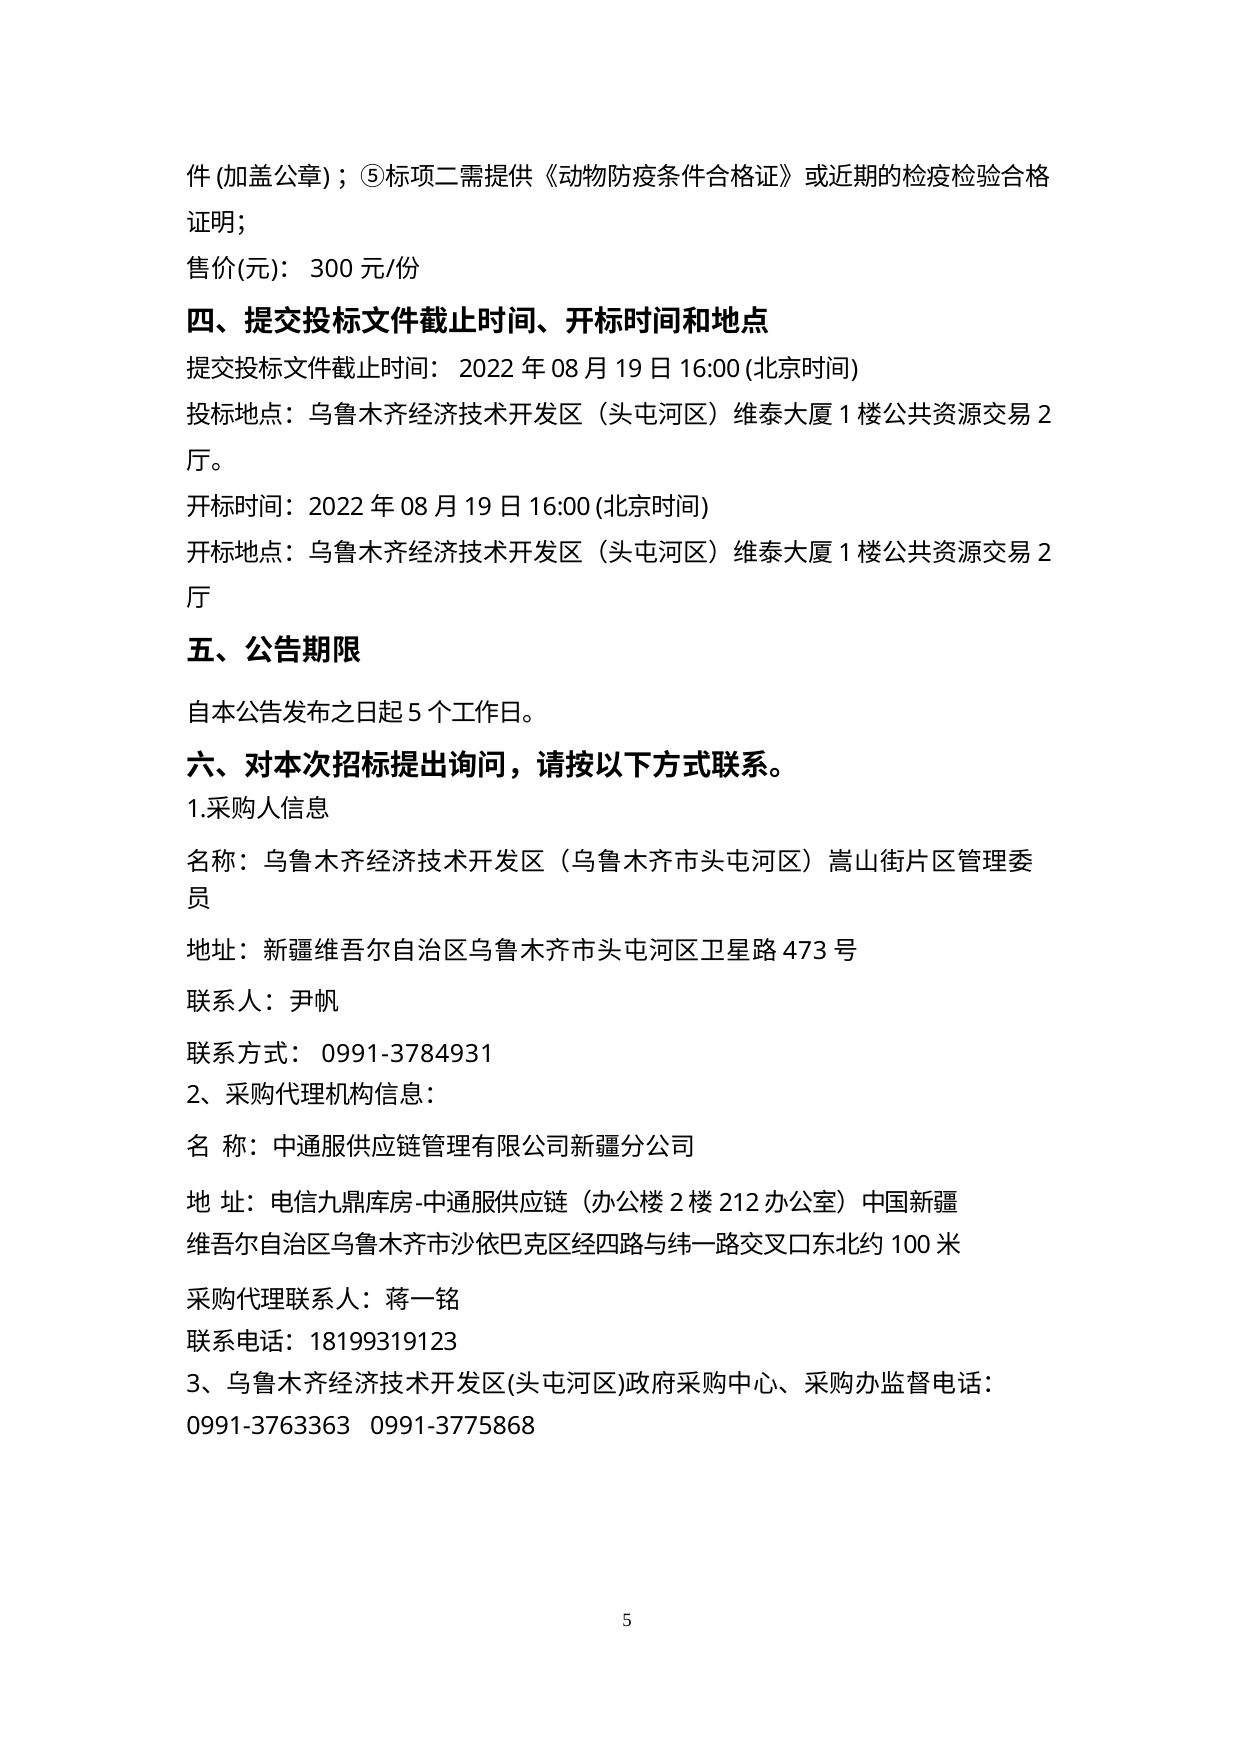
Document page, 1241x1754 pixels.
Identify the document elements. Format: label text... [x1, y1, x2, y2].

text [186, 149, 1052, 241]
text 开标时间：2022 年 08 月 19 日 16:00 (北京时间) [186, 478, 1052, 524]
text 地 址：电信九鼎库房-中通服供应链（办公楼2楼212办公室）中国新疆维吾尔自治区乌鲁木齐市沙依巴克区经四路与纬一路交叉口东北约100米 [186, 1178, 977, 1261]
text 采购代理联系人：蒋一铭 [186, 1276, 977, 1317]
text 2、采购代理机构信息： [186, 1070, 1059, 1111]
text 自本公告发布之日起 5 个工作日。 [186, 684, 1059, 730]
text 售价(元)： 300 元/份 [186, 241, 1059, 287]
text 六、对本次招标提出询问，请按以下方式联系。 [186, 738, 823, 784]
text 投标地点：乌鲁木齐经济技术开发区（头屯河区）维泰大厦1楼公共资源交易2厅。 [186, 387, 1052, 478]
text 提交投标文件截止时间： 2022 年 08 月 19 日 16:00 (北京时间) [186, 341, 1052, 387]
text 3、乌鲁木齐经济技术开发区(头屯河区)政府采购中心、采购办监督电话： 0991-3763363 0991-3775868 [186, 1359, 1059, 1442]
text 名 称：中通服供应链管理有限公司新疆分公司 [186, 1122, 1059, 1164]
text 1.采购人信息 [186, 784, 1059, 826]
text 开标地点：乌鲁木齐经济技术开发区（头屯河区）维泰大厦1楼公共资源交易2厅 [186, 524, 1052, 616]
text 四、提交投标文件截止时间、开标时间和地点 [186, 295, 823, 341]
text 名称：乌鲁木齐经济技术开发区（乌鲁木齐市头屯河区）嵩山街片区管理委员 [186, 840, 1059, 915]
text 联系电话：18199319123 [186, 1317, 1059, 1359]
text 地址：新疆维吾尔自治区乌鲁木齐市头屯河区卫星路473号 [186, 929, 1059, 967]
text 联系人：尹帆 [186, 981, 1059, 1018]
text 五、公告期限 [186, 624, 823, 670]
text 联系方式： 0991-3784931 [186, 1032, 1059, 1070]
